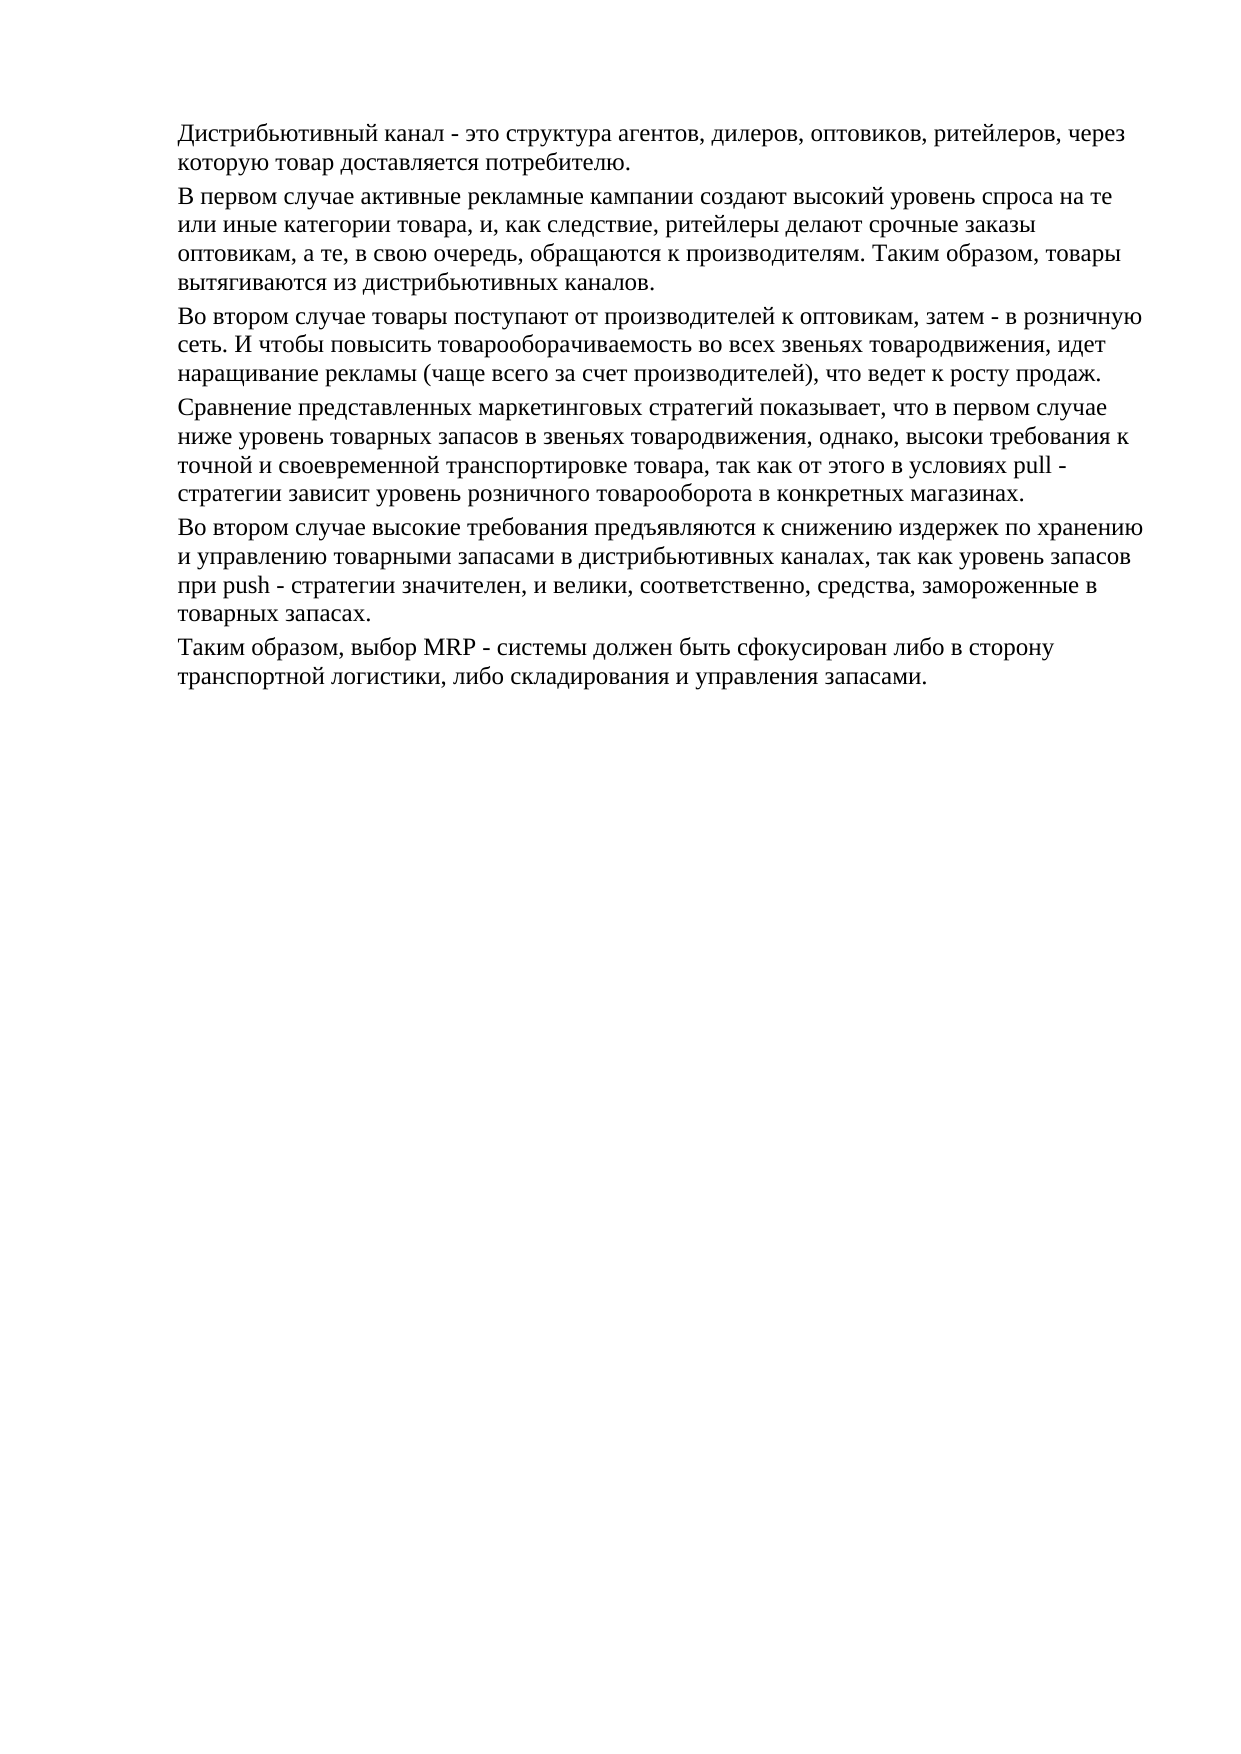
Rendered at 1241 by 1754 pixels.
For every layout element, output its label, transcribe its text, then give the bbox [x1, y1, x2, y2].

text Сравнение представленных маркетинговых стратегий показывает, что в первом случае ниже уровень товарных запасов в звеньях товародвижения, однако, высоки требования к точной и своевременной транспортировке товара, так как от этого в условиях pull - стратегии зависит уровень розничного товарооборота в конкретных магазинах. [177, 392, 1152, 507]
text Во втором случае товары поступают от производителей к оптовикам, затем - в розничную сеть. И чтобы повысить товарооборачиваемость во всех звеньях товародвижения, идет наращивание рекламы (чаще всего за счет производителей), что ведет к росту продаж. [177, 301, 1152, 387]
text Дистрибьютивный канал - это структура агентов, дилеров, оптовиков, ритейлеров, через которую товар доставляется потребителю. [177, 118, 1152, 176]
text Таким образом, выбор MRP - системы должен быть сфокусирован либо в сторону транспортной логистики, либо складирования и управления запасами. [177, 632, 1152, 690]
text В первом случае активные рекламные кампании создают высокий уровень спроса на те или иные категории товара, и, как следствие, ритейлеры делают срочные заказы оптовикам, а те, в свою очередь, обращаются к производителям. Таким образом, товары вытягиваются из дистрибьютивных каналов. [177, 181, 1152, 296]
text Во втором случае высокие требования предъявляются к снижению издержек по хранению и управлению товарными запасами в дистрибьютивных каналах, так как уровень запасов при push - стратегии значителен, и велики, соответственно, средства, замороженные в товарных запасах. [177, 512, 1152, 627]
